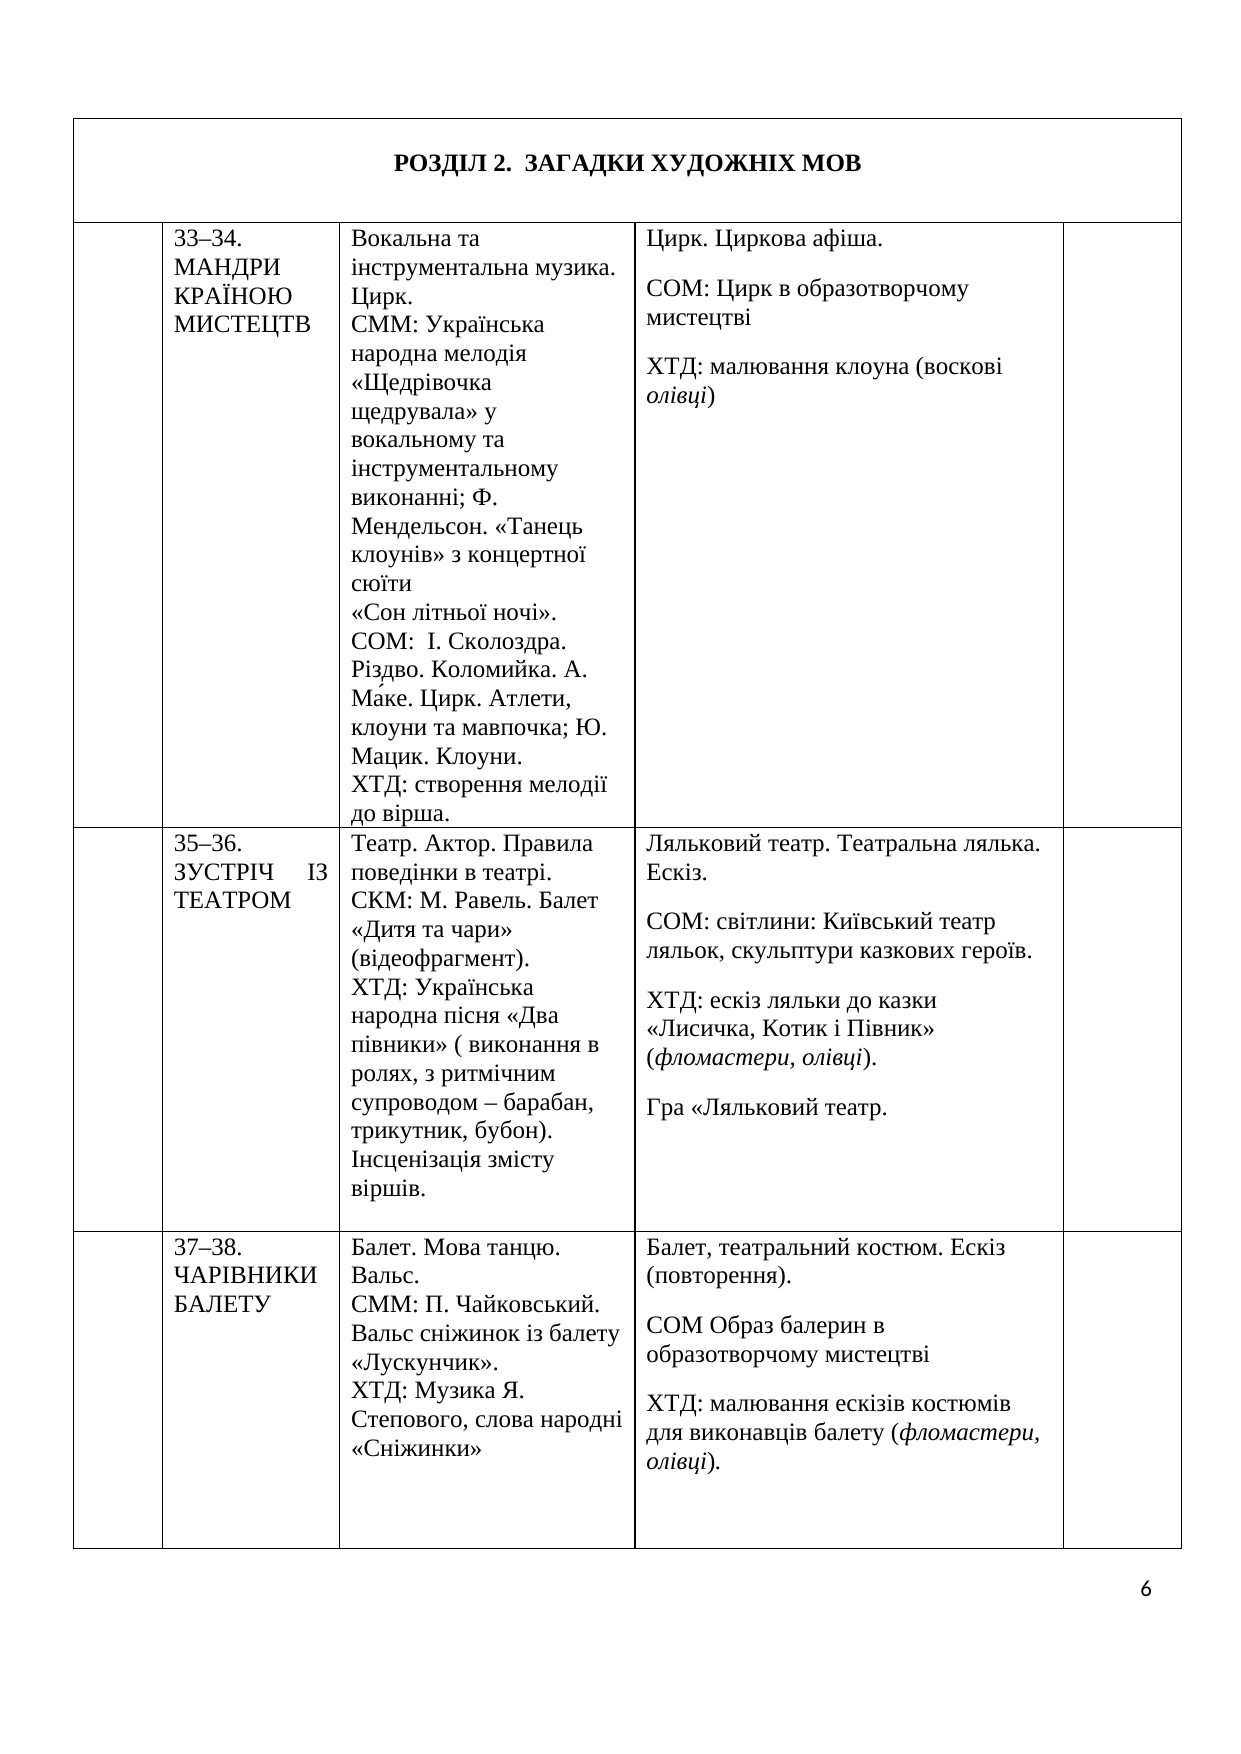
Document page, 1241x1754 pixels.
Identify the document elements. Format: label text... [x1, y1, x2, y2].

table_cell [74, 1232, 162, 1548]
table_cell Театр. Актор. Правила поведінки в театрі. СКМ: М. Равель. Балет «Дитя та чари» (відеофрагмент). ХТД: Українська народна пісня «Два півники» ( виконання в ролях, з ритмічним супроводом – барабан, трикутник, бубон). Інсценізація змісту віршів. [340, 828, 634, 1231]
table_cell [1064, 223, 1181, 827]
table_cell Вокальна та інструментальна музика. Цирк. СММ: Українська народна мелодія «Щедрівочка щедрувала» у вокальному та інструментальному виконанні; Ф. Мендельсон. «Танець клоунів» з концертної сюїти «Сон літньої ночі». СОМ: І. Сколоздра. Різдво. Коломийка. А. Ма́ке. Цирк. Атлети, клоуни та мавпочка; Ю. Мацик. Клоуни. ХТД: створення мелодії до вірша. [340, 223, 634, 827]
table_cell [74, 223, 162, 827]
table_cell 35–36. ЗУСТРІЧ ІЗ ТЕАТРОМ [163, 828, 339, 1231]
table_cell 37–38. ЧАРІВНИКИ БАЛЕТУ [163, 1232, 339, 1548]
table_cell Балет. Мова танцю. Вальс. СММ: П. Чайковський. Вальс сніжинок із балету «Лускунчик». ХТД: Музика Я. Степового, слова народні «Сніжинки» [340, 1232, 634, 1548]
table_cell 33–34. МАНДРИ КРАЇНОЮ МИСТЕЦТВ [163, 223, 339, 827]
table_cell [1064, 1232, 1181, 1548]
table_cell Балет, театральний костюм. Ескіз (повторення). СОМ Образ балерин в образотворчому мистецтві ХТД: малювання ескізів костюмів для виконавців балету (фломастери, олівці). [636, 1232, 1063, 1548]
table_cell Цирк. Циркова афіша. СОМ: Цирк в образотворчому мистецтві ХТД: малювання клоуна (воскові олівці) [636, 223, 1063, 827]
table_cell Ляльковий театр. Театральна лялька. Ескіз. СОМ: світлини: Київський театр ляльок, скульптури казкових героїв. ХТД: ескіз ляльки до казки «Лисичка, Котик і Півник» (фломастери, олівці). Гра «Ляльковий театр. [636, 828, 1063, 1231]
table_cell [74, 828, 162, 1231]
table_cell РОЗДІЛ 2. ЗАГАДКИ ХУДОЖНІХ МОВ [74, 119, 1181, 222]
table_cell [1064, 828, 1181, 1231]
